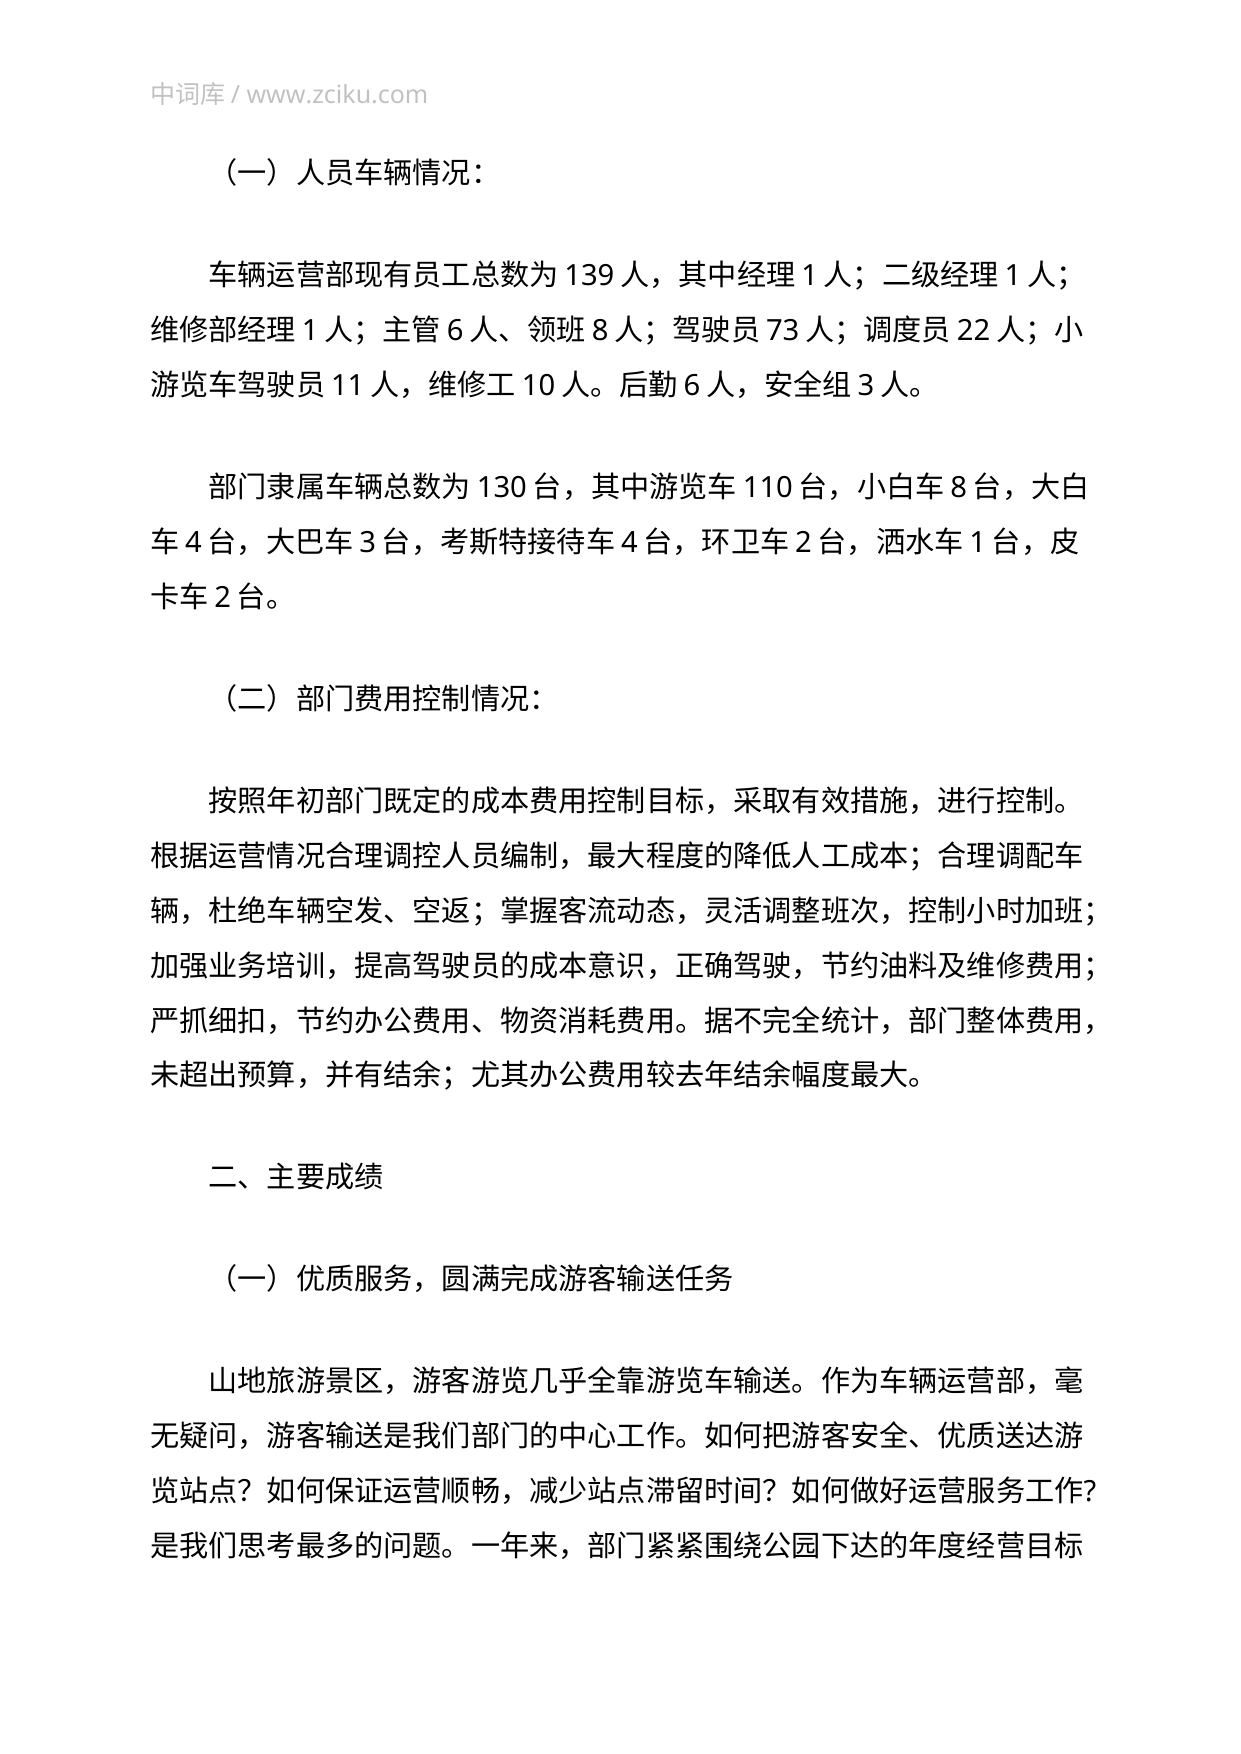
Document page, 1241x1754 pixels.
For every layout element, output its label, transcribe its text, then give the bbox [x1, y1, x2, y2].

text 按照年初部门既定的成本费用控制目标，采取有效措施，进行控制。根据运营情况合理调控人员编制，最大程度的降低人工成本；合理调配车辆，杜绝车辆空发、空返；掌握客流动态，灵活调整班次，控制小时加班；加强业务培训，提高驾驶员的成本意识，正确驾驶，节约油料及维修费用；严抓细扣，节约办公费用、物资消耗费用。据不完全统计，部门整体费用，未超出预算，并有结余；尤其办公费用较去年结余幅度最大。 [150, 777, 1090, 1094]
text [150, 1357, 1090, 1564]
text 车辆运营部现有员工总数为139人，其中经理1人；二级经理1人；维修部经理1人；主管6人、领班8人；驾驶员73人；调度员22人；小游览车驾驶员11人，维修工10人。后勤6人，安全组3人。 [150, 252, 1090, 404]
text 二、主要成绩 [150, 1154, 1090, 1196]
text 部门隶属车辆总数为130台，其中游览车110台，小白车8台，大白车4台，大巴车3台，考斯特接待车4台，环卫车2台，洒水车1台，皮卡车2台。 [150, 464, 1090, 616]
text （二）部门费用控制情况： [150, 676, 1090, 718]
text （一）人员车辆情况： [150, 150, 1090, 192]
text （一）优质服务，圆满完成游客输送任务 [150, 1256, 1090, 1298]
